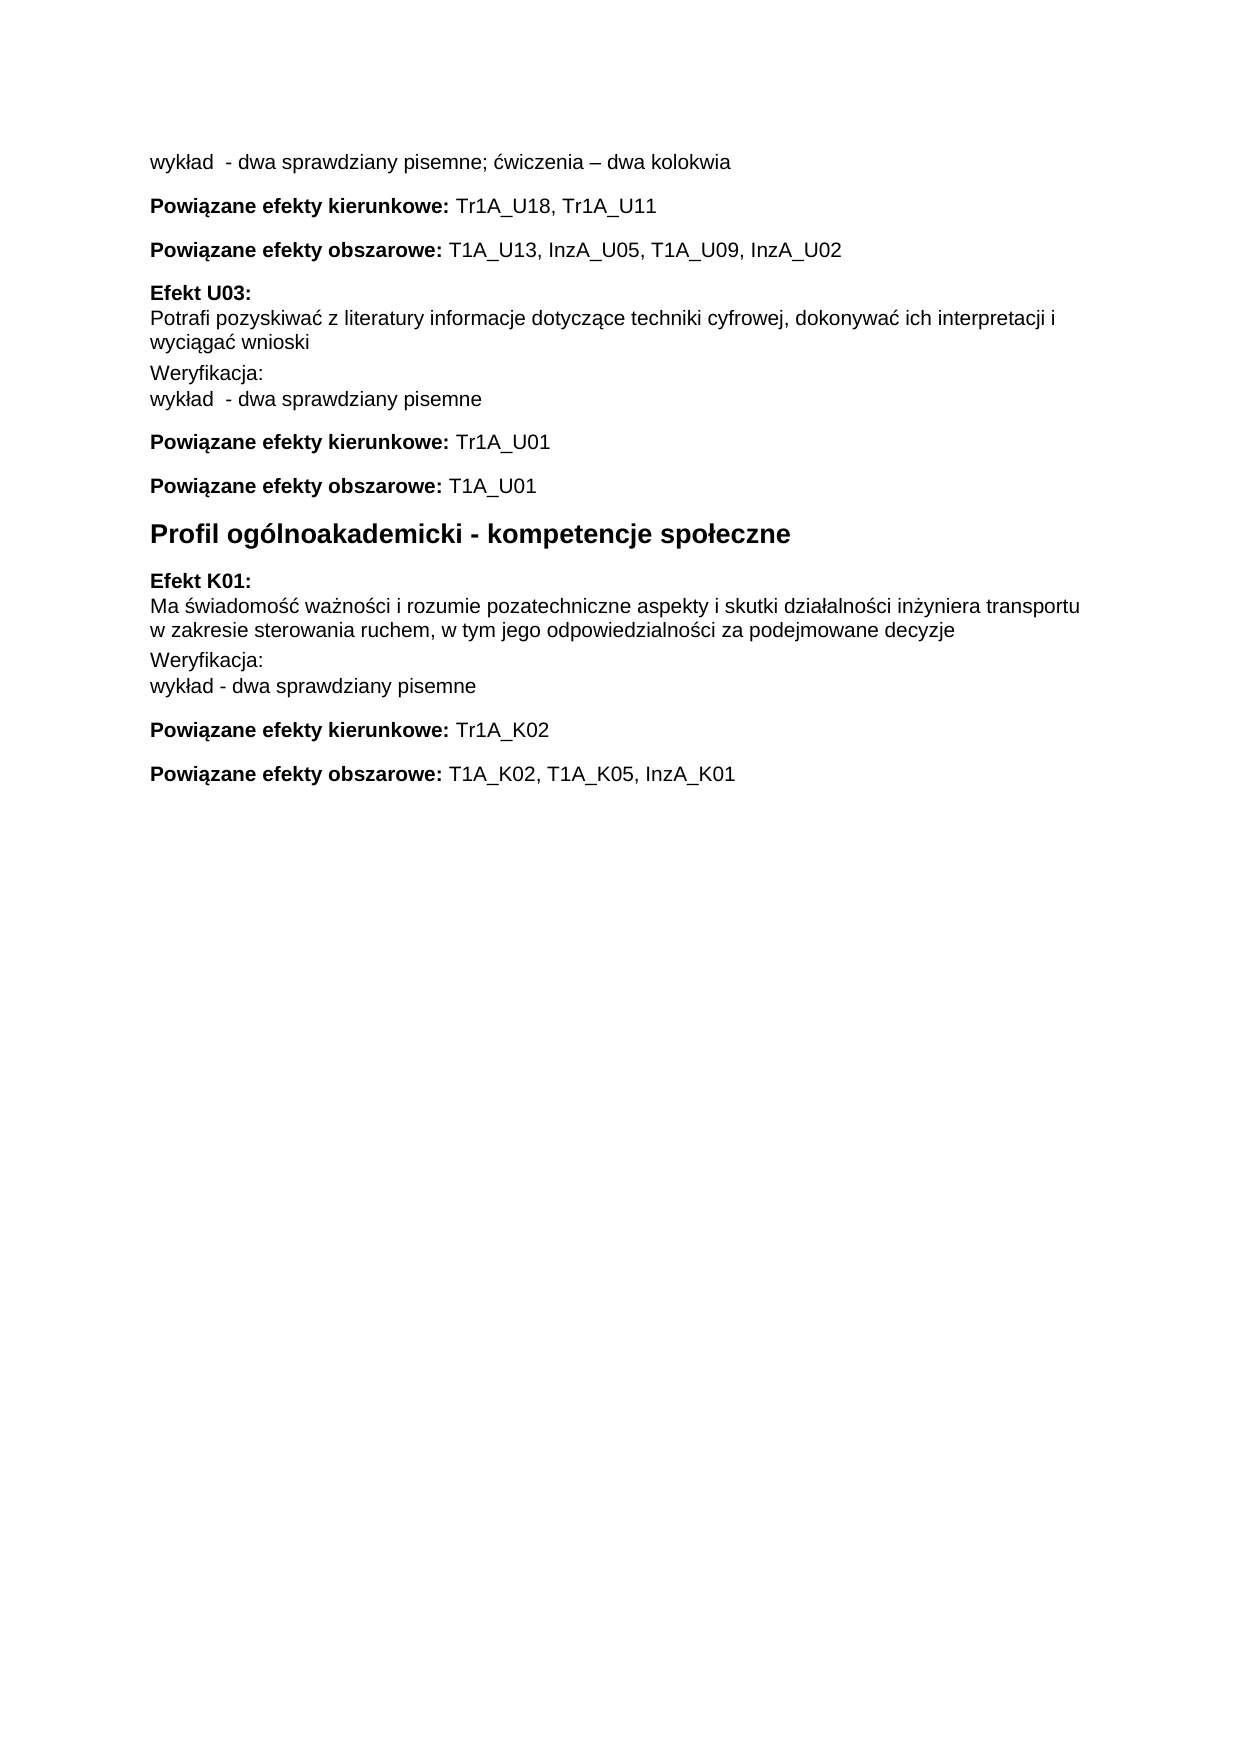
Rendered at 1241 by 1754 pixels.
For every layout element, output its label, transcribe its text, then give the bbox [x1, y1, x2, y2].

text Powiązane efekty obszarowe: T1A_U01 [150, 474, 1090, 498]
text Ma świadomość ważności i rozumie pozatechniczne aspekty i skutki działalności inżyniera transportu w zakresie sterowania ruchem, w tym jego odpowiedzialności za podejmowane decyzje [150, 594, 1090, 642]
text Efekt U03: [150, 281, 1090, 305]
text Powiązane efekty kierunkowe: Tr1A_U18, Tr1A_U11 [150, 194, 1090, 218]
text Powiązane efekty obszarowe: T1A_U13, InzA_U05, T1A_U09, InzA_U02 [150, 237, 1090, 261]
text wykład - dwa sprawdziany pisemne; ćwiczenia – dwa kolokwia [150, 150, 1090, 174]
text wykład - dwa sprawdziany pisemne [150, 674, 1090, 698]
subtitle Profil ogólnoakademicki - kompetencje społeczne [150, 518, 1090, 549]
text Weryfikacja: [150, 648, 1090, 672]
text Weryfikacja: [150, 360, 1090, 384]
text wykład - dwa sprawdziany pisemne [150, 386, 1090, 410]
text Powiązane efekty kierunkowe: Tr1A_U01 [150, 430, 1090, 454]
text Efekt K01: [150, 569, 1090, 593]
text Potrafi pozyskiwać z literatury informacje dotyczące techniki cyfrowej, dokonywać ich interpretacji i wyciągać wnioski [150, 306, 1090, 354]
text Powiązane efekty kierunkowe: Tr1A_K02 [150, 718, 1090, 742]
text Powiązane efekty obszarowe: T1A_K02, T1A_K05, InzA_K01 [150, 761, 1090, 785]
